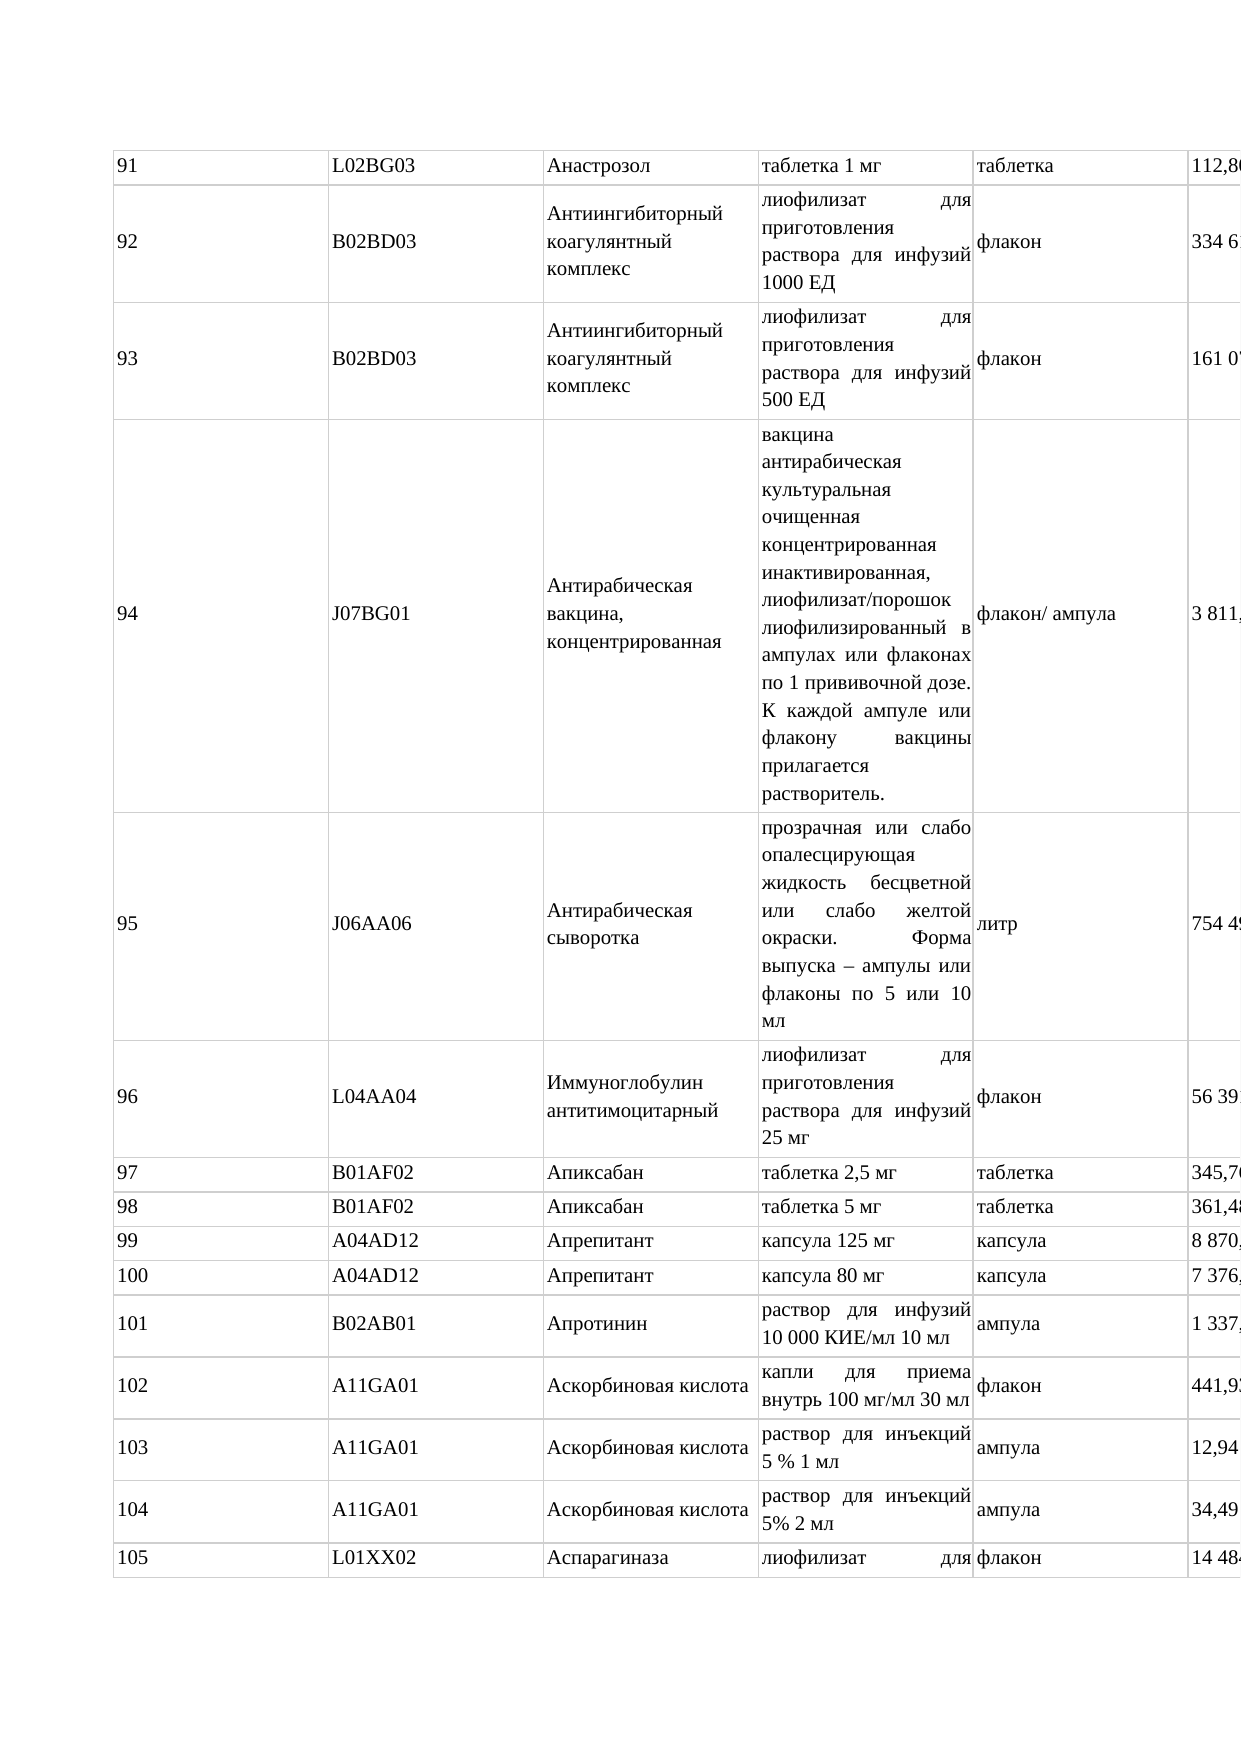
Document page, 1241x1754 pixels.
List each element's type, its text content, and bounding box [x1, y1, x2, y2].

table_cell флакон [974, 1041, 1187, 1157]
table_cell A04AD12 [329, 1261, 543, 1294]
table_cell таблетка 1 мг [759, 151, 972, 184]
table_cell 441,93 [1189, 1358, 1240, 1418]
table_cell Антирабическая сыворотка [544, 813, 758, 1039]
table_cell 361,48 [1189, 1193, 1240, 1226]
table_cell 105 [114, 1544, 328, 1577]
table_cell Апиксабан [544, 1158, 758, 1191]
table_cell J06AA06 [329, 813, 543, 1039]
table_cell флакон [974, 1358, 1187, 1418]
table_cell Апротинин [544, 1296, 758, 1356]
table_cell 7 376,97 [1189, 1261, 1240, 1294]
table_cell A11GA01 [329, 1420, 543, 1480]
table_cell раствор для инъекций 5 % 1 мл [759, 1420, 972, 1480]
table_cell 12,94 [1189, 1420, 1240, 1480]
table_cell таблетка 5 мг [759, 1193, 972, 1226]
table_cell J07BG01 [329, 420, 543, 812]
table_cell 92 [114, 186, 328, 302]
table_cell Аскорбиновая кислота [544, 1358, 758, 1418]
table_cell флакон/ ампула [974, 420, 1187, 812]
table_cell ампула [974, 1296, 1187, 1356]
table_cell литр [974, 813, 1187, 1039]
table_cell A11GA01 [329, 1481, 543, 1542]
table_cell лиофилизат для приготовления раствора для инфузий 25 мг [759, 1041, 972, 1157]
table_cell 100 [114, 1261, 328, 1294]
table_cell Иммуноглобулин антитимоцитарный [544, 1041, 758, 1157]
table_cell Антирабическая вакцина, концентрированная [544, 420, 758, 812]
table_cell 334 612,30 [1189, 186, 1240, 302]
table_cell 3 811,97 [1189, 420, 1240, 812]
table_cell капсула 125 мг [759, 1227, 972, 1260]
table_cell Апиксабан [544, 1193, 758, 1226]
table_cell флакон [974, 186, 1187, 302]
table_cell флакон [974, 1544, 1187, 1577]
table_cell L04AA04 [329, 1041, 543, 1157]
table_cell 93 [114, 303, 328, 419]
table_cell ампула [974, 1481, 1187, 1542]
table_cell Апрепитант [544, 1227, 758, 1260]
table_cell 161 078,70 [1189, 303, 1240, 419]
table_cell 56 391,70 [1189, 1041, 1240, 1157]
table_cell A04AD12 [329, 1227, 543, 1260]
table_cell Антиингибиторный коагулянтный комплекс [544, 186, 758, 302]
table_cell 14 484,71 [1189, 1544, 1240, 1577]
table_cell таблетка [974, 1193, 1187, 1226]
table_cell 1 337,30 [1189, 1296, 1240, 1356]
table_cell вакцина антирабическая культуральная очищенная концентрированная инактивированная, лиофилизат/порошок лиофилизированный в ампулах или флаконах по 1 прививочной дозе. К каждой ампуле или флакону вакцины прилагается растворитель. [759, 420, 972, 812]
table_cell капсула [974, 1227, 1187, 1260]
table_cell таблетка 2,5 мг [759, 1158, 972, 1191]
table_cell 96 [114, 1041, 328, 1157]
table_cell 103 [114, 1420, 328, 1480]
table_cell лиофилизат для приготовления раствора для инфузий 500 ЕД [759, 303, 972, 419]
table_cell 8 870,93 [1189, 1227, 1240, 1260]
table_cell L02BG03 [329, 151, 543, 184]
table_cell 104 [114, 1481, 328, 1542]
table_cell 345,76 [1189, 1158, 1240, 1191]
table_cell капли для приема внутрь 100 мг/мл 30 мл [759, 1358, 972, 1418]
table_cell 99 [114, 1227, 328, 1260]
table_cell Аскорбиновая кислота [544, 1420, 758, 1480]
table_cell ампула [974, 1420, 1187, 1480]
table_cell 754 492,00 [1189, 813, 1240, 1039]
table_cell Аспарагиназа [544, 1544, 758, 1577]
table_cell капсула [974, 1261, 1187, 1294]
table_cell Анастрозол [544, 151, 758, 184]
table_cell 94 [114, 420, 328, 812]
table_cell таблетка [974, 151, 1187, 184]
table_cell A11GA01 [329, 1358, 543, 1418]
table_cell лиофилизат для приготовления раствора для инфузий 1000 ЕД [759, 186, 972, 302]
table_cell 34,49 [1189, 1481, 1240, 1542]
table_cell B02BD03 [329, 303, 543, 419]
table_cell B01AF02 [329, 1193, 543, 1226]
table_cell капсула 80 мг [759, 1261, 972, 1294]
table_cell B01AF02 [329, 1158, 543, 1191]
table_cell прозрачная или слабо опалесцирующая жидкость бесцветной или слабо желтой окраски. Форма выпуска – ампулы или флаконы по 5 или 10 мл [759, 813, 972, 1039]
table_cell 91 [114, 151, 328, 184]
table_cell раствор для инфузий 10 000 КИЕ/мл 10 мл [759, 1296, 972, 1356]
table_cell Антиингибиторный коагулянтный комплекс [544, 303, 758, 419]
table_cell Апрепитант [544, 1261, 758, 1294]
table_cell L01XX02 [329, 1544, 543, 1577]
table_cell Аскорбиновая кислота [544, 1481, 758, 1542]
table_cell B02BD03 [329, 186, 543, 302]
table_cell 101 [114, 1296, 328, 1356]
table_cell 112,80 [1189, 151, 1240, 184]
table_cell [759, 1544, 972, 1577]
table_cell 95 [114, 813, 328, 1039]
table_cell раствор для инъекций 5% 2 мл [759, 1481, 972, 1542]
table_cell таблетка [974, 1158, 1187, 1191]
table_cell флакон [974, 303, 1187, 419]
table_cell 97 [114, 1158, 328, 1191]
table_cell B02AB01 [329, 1296, 543, 1356]
table_cell 102 [114, 1358, 328, 1418]
table_cell 98 [114, 1193, 328, 1226]
